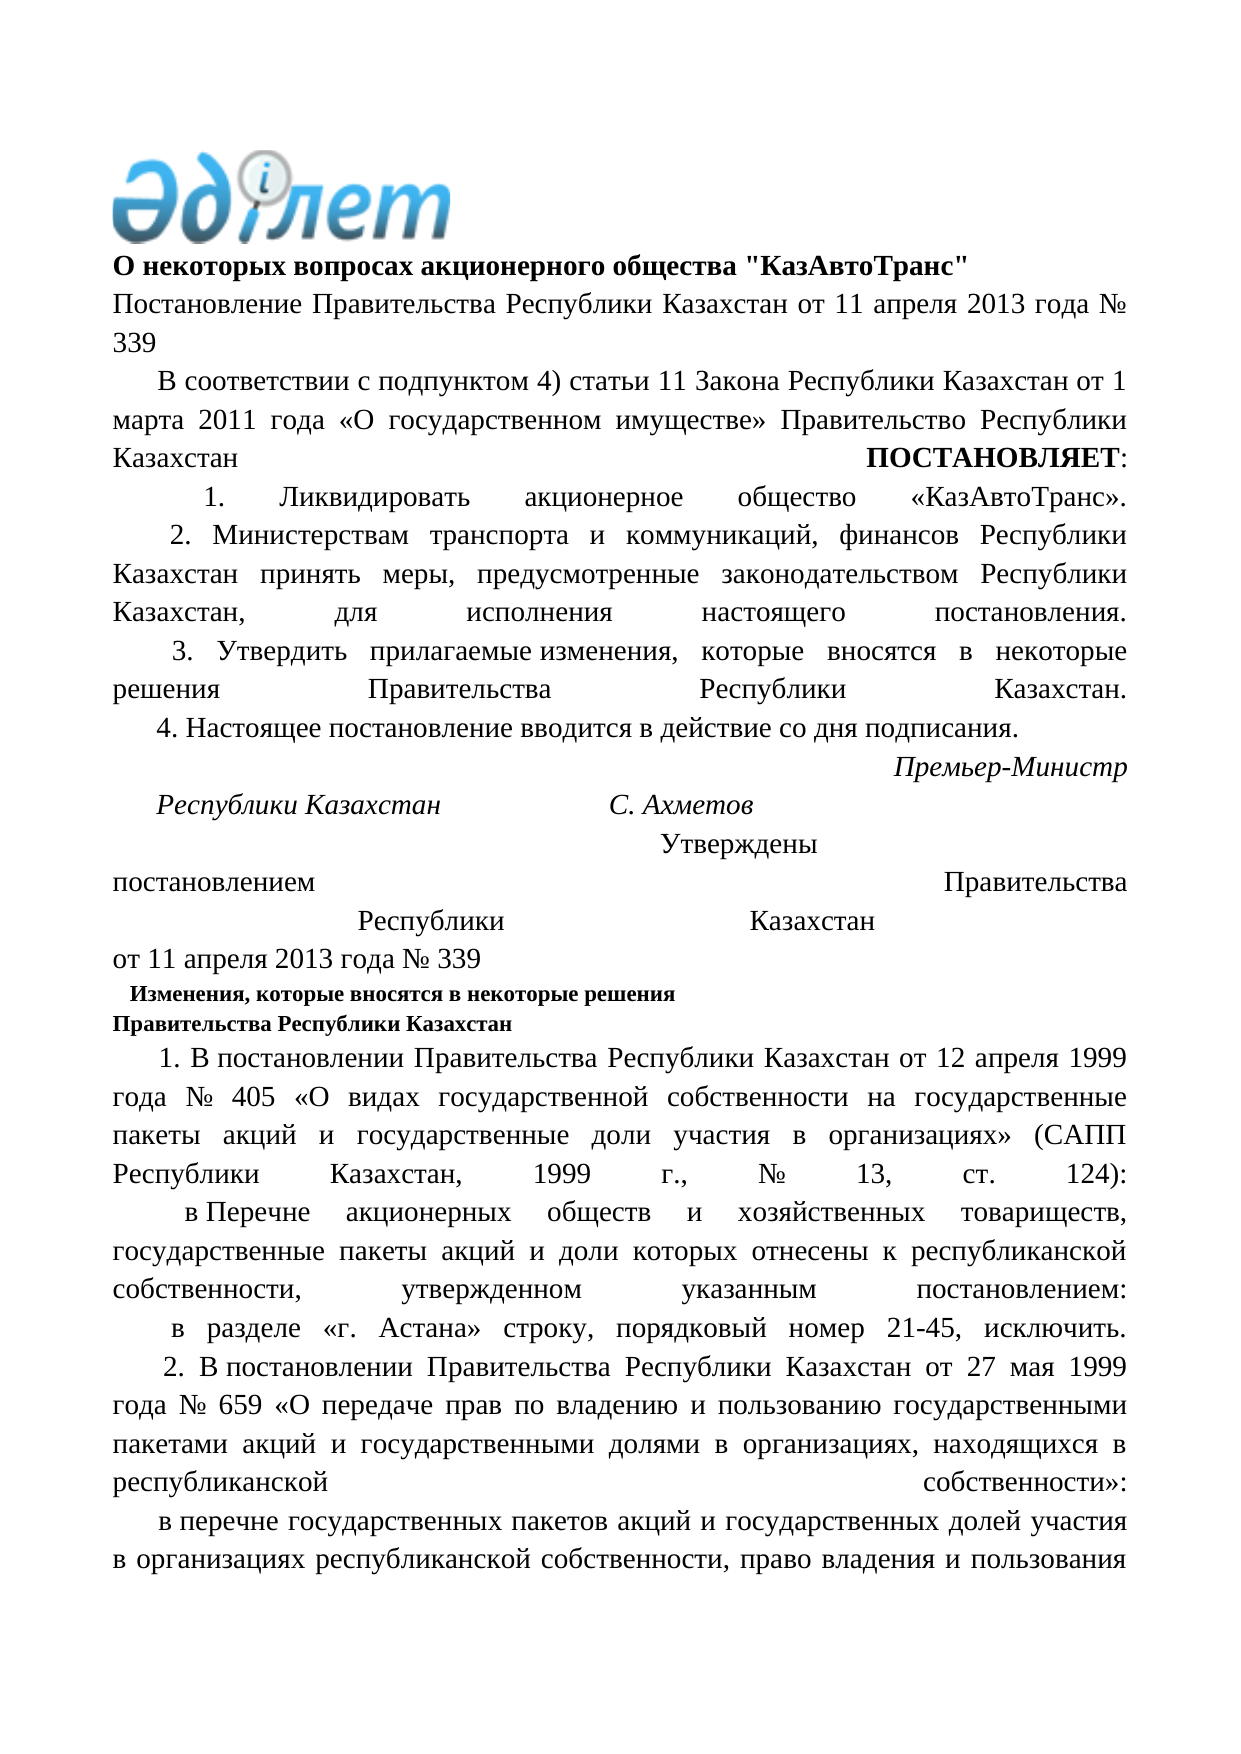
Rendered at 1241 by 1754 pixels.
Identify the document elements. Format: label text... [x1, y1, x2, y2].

picture [112, 150, 451, 244]
text О некоторых вопросах акционерного общества "КазАвтоТранс" [112, 248, 1128, 281]
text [112, 1040, 1128, 1575]
text Изменения, которые вносятся в некоторые решения Правительства Республики Казахстан [112, 980, 1128, 1036]
text Утверждены постановлением Правительства Республики Казахстан от 11 апреля 2013 года № 339 [112, 826, 1128, 975]
text В соответствии с подпунктом 4) статьи 11 Закона Республики Казахстан от 1 марта 2011 года «О государственном имуществе» Правительство Республики Казахстан ПОСТАНОВЛЯЕТ: 1. Ликвидировать акционерное общество «КазАвтоТранс». 2. Министерствам транспорта и коммуникаций, финансов Республики Казахстан принять меры, предусмотренные законодательством Республики Казахстан, для исполнения настоящего постановления. 3. Утвердить прилагаемые изменения, которые вносятся в некоторые решения Правительства Республики Казахстан. 4. Настоящее постановление вводится в действие со дня подписания. [112, 363, 1128, 744]
text Премьер-Министр Республики Казахстан С. Ахметов [112, 749, 1128, 821]
text Постановление Правительства Республики Казахстан от 11 апреля 2013 года № 339 [112, 286, 1128, 358]
